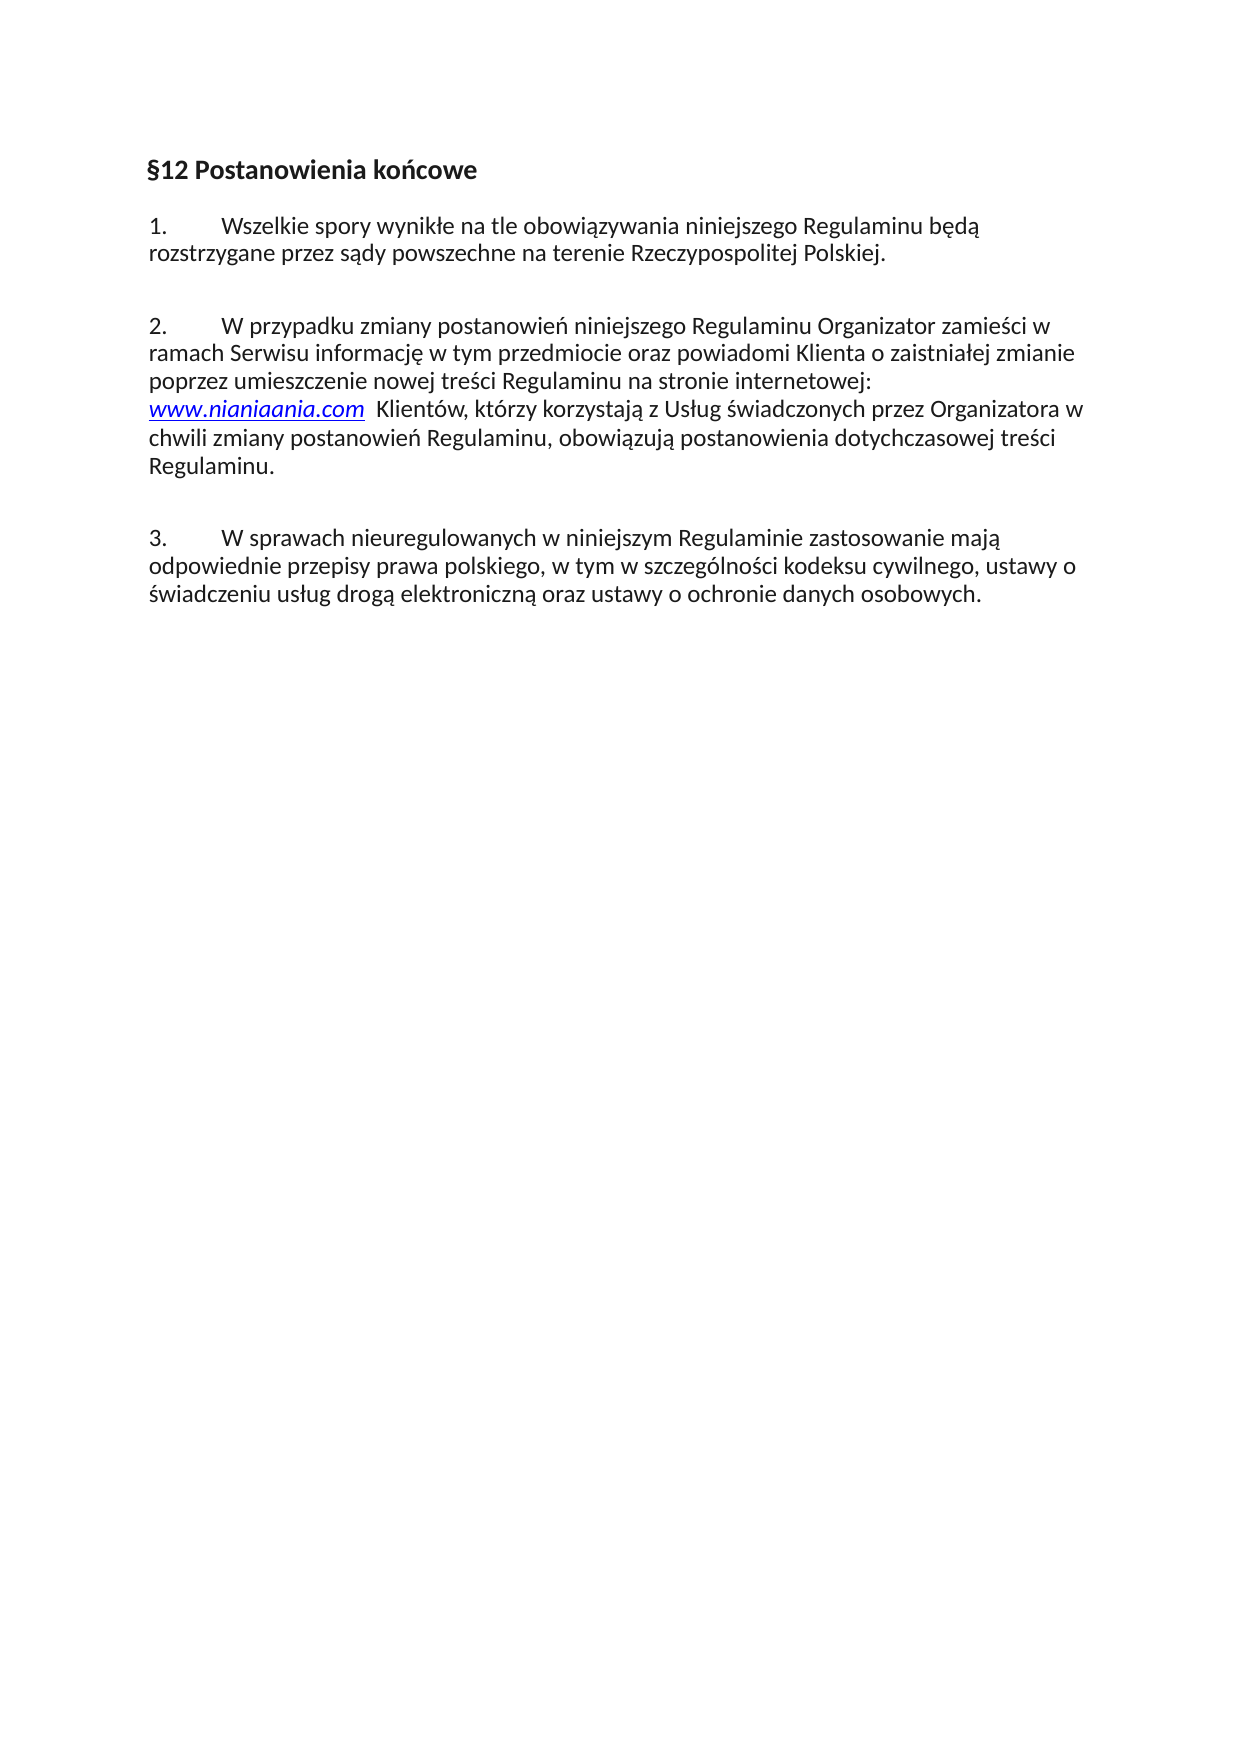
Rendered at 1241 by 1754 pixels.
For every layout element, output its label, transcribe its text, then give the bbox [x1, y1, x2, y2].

subtitle §12 Postanowienia końcowe [146, 152, 1092, 187]
list Wszelkie spory wynikłe na tle obowiązywania niniejszego Regulaminu będą rozstrzygane przez sądy powszechne na terenie Rzeczypospolitej Polskiej. [148, 212, 1092, 268]
list W sprawach nieuregulowanych w niniejszym Regulaminie zastosowanie mają odpowiednie przepisy prawa polskiego, w tym w szczególności kodeksu cywilnego, ustawy o świadczeniu usług drogą elektroniczną oraz ustawy o ochronie danych osobowych. [148, 524, 1092, 608]
list W przypadku zmiany postanowień niniejszego Regulaminu Organizator zamieści w ramach Serwisu informację w tym przedmiocie oraz powiadomi Klienta o zaistniałej zmianie poprzez umieszczenie nowej treści Regulaminu na stronie internetowej: www.nianiaania.com Klientów, którzy korzystają z Usług świadczonych przez Organizatora w chwili zmiany postanowień Regulaminu, obowiązują postanowienia dotychczasowej treści Regulaminu. [148, 312, 1092, 480]
